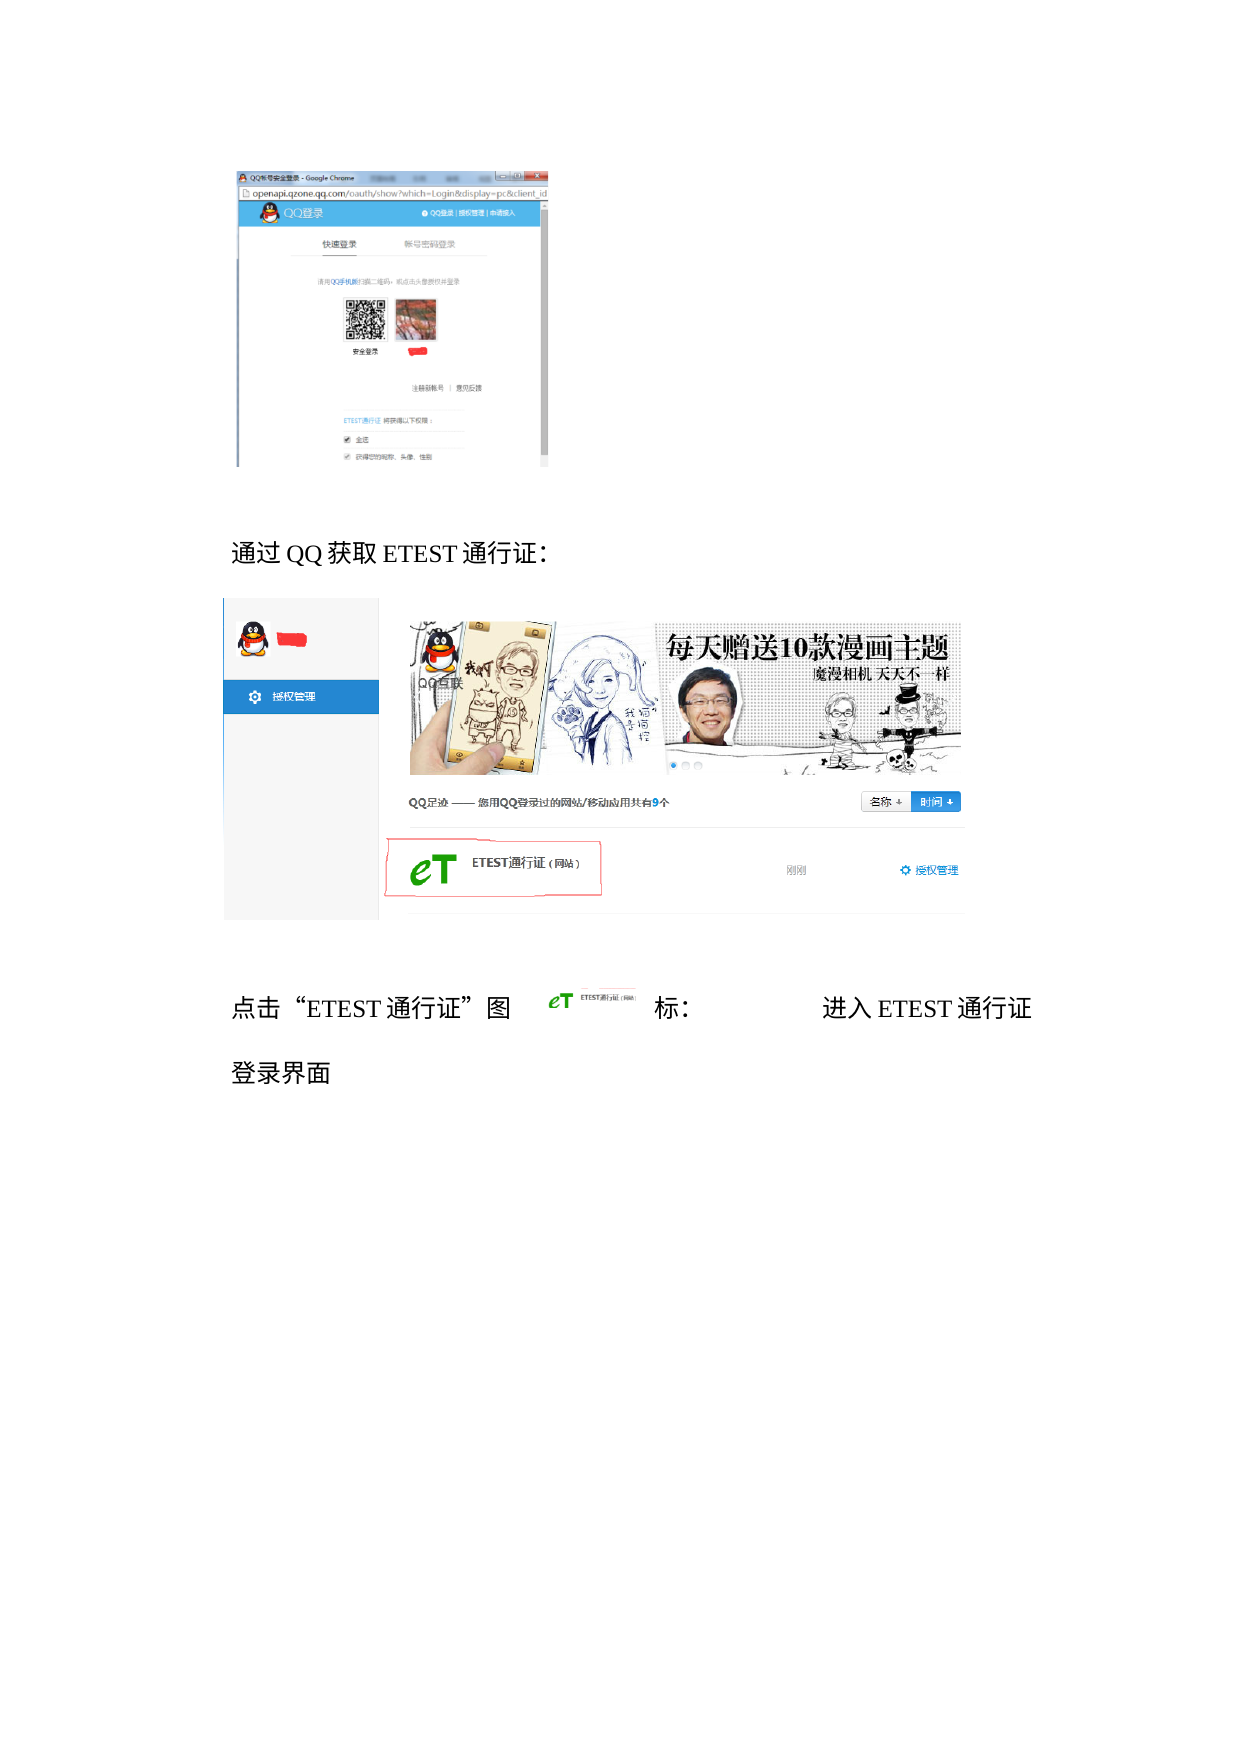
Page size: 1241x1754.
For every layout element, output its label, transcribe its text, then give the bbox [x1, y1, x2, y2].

text 通过QQ获取ETEST通行证： [231, 519, 1053, 584]
text 点击“ETEST通行证”图标： 进入ETEST通行证登录界面 [231, 974, 1053, 1104]
picture [544, 988, 636, 1007]
picture [223, 598, 994, 920]
picture [236, 171, 549, 467]
